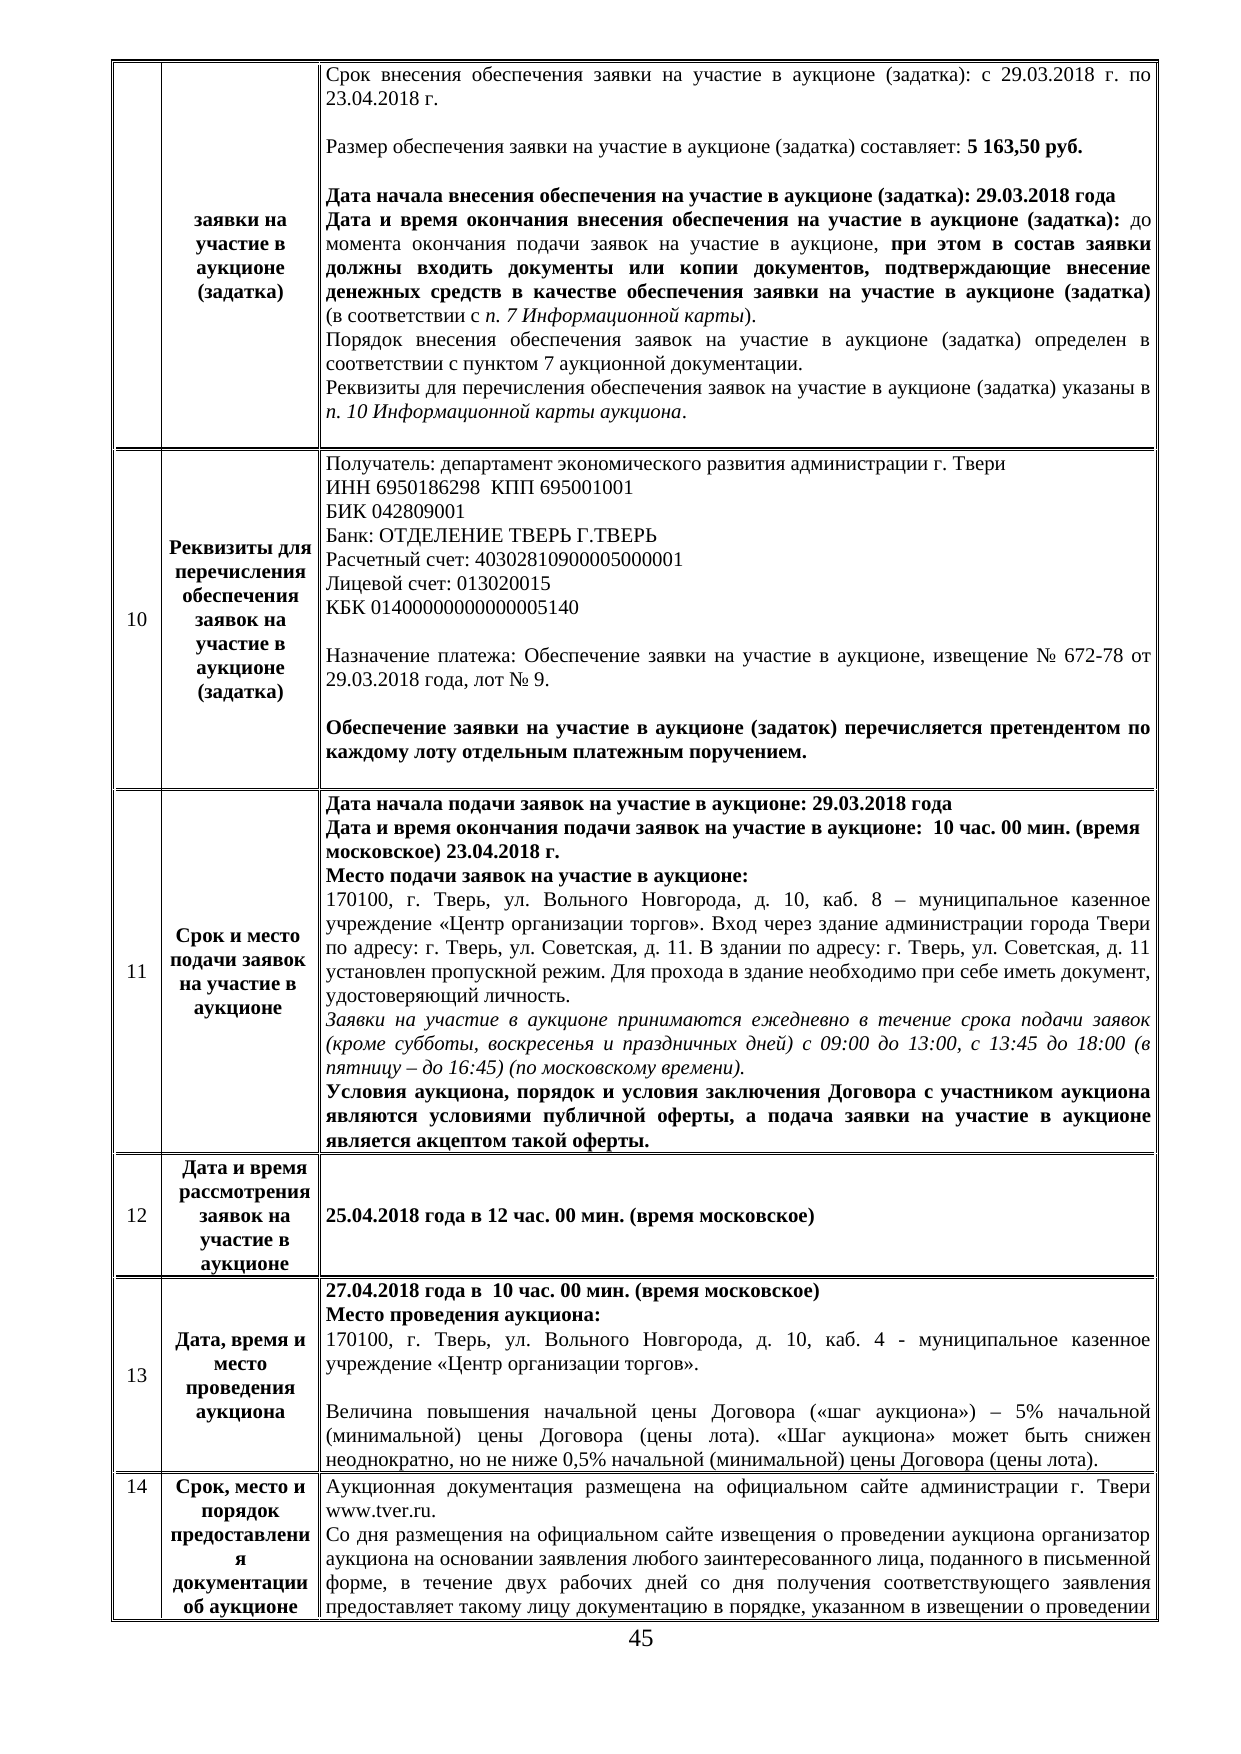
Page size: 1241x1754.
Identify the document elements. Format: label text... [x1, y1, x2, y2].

table_cell Получатель: департамент экономического развития администрации г. Твери ИНН 6950186298 КПП 695001001 БИК 042809001 Банк: ОТДЕЛЕНИЕ ТВЕРЬ Г.ТВЕРЬ Расчетный счет: 40302810900005000001 Лицевой счет: 013020015 КБК 01400000000000005140 Назначение платежа: Обеспечение заявки на участие в аукционе, извещение № 672-78 от 29.03.2018 года, лот № 9. Обеспечение заявки на участие в аукционе (задаток) перечисляется претендентом по каждому лоту отдельным платежным поручением. [321, 447, 1156, 787]
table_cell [162, 1474, 320, 1618]
table_cell 9 [114, 63, 161, 447]
table_cell Дата и время рассмотрения заявок на участие в аукционе [162, 1155, 318, 1275]
table_cell Дата, время и место проведения аукциона [162, 1279, 318, 1471]
table_cell 25.04.2018 года в 12 час. 00 мин. (время московское) [320, 1152, 1157, 1275]
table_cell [320, 1471, 1157, 1618]
table_cell Реквизиты для перечисления обеспечения заявок на участие в аукционе (задатка) [162, 451, 318, 787]
table_cell 14 [112, 1471, 161, 1618]
table_cell 12 [112, 1152, 161, 1275]
table_cell 27.04.2018 года в 10 час. 00 мин. (время московское) Место проведения аукциона: 170100, г. Тверь, ул. Вольного Новгорода, д. 10, каб. 4 - муниципальное казенное учреждение «Центр организации торгов». Величина повышения начальной цены Договора («шаг аукциона») – 5% начальной (минимальной) цены Договора (цены лота). «Шаг аукциона» может быть снижен неоднократно, но не ниже 0,5% начальной (минимальной) цены Договора (цены лота). [321, 1275, 1156, 1471]
table_cell 10 [114, 447, 161, 787]
table_cell Дата начала подачи заявок на участие в аукционе: 29.03.2018 года Дата и время окончания подачи заявок на участие в аукционе: 10 час. 00 мин. (время московское) 23.04.2018 г. Место подачи заявок на участие в аукционе: 170100, г. Тверь, ул. Вольного Новгорода, д. 10, каб. 8 – муниципальное казенное учреждение «Центр организации торгов». Вход через здание администрации города Твери по адресу: г. Тверь, ул. Советская, д. 11. В здании по адресу: г. Тверь, ул. Советская, д. 11 установлен пропускной режим. Для прохода в здание необходимо при себе иметь документ, удостоверяющий личность. Заявки на участие в аукционе принимаются ежедневно в течение срока подачи заявок (кроме субботы, воскресенья и праздничных дней) с 09:00 до 13:00, с 13:45 до 18:00 (в пятницу – до 16:45) (по московскому времени). Условия аукциона, порядок и условия заключения Договора с участником аукциона являются условиями публичной оферты, а подача заявки на участие в аукционе является акцептом такой оферты. [321, 788, 1156, 1152]
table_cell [320, 63, 1156, 447]
table_cell 11 [114, 788, 161, 1152]
table_cell Срок и место подачи заявок на участие в аукционе [162, 791, 318, 1152]
table_cell 13 [114, 1275, 161, 1471]
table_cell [162, 63, 320, 447]
